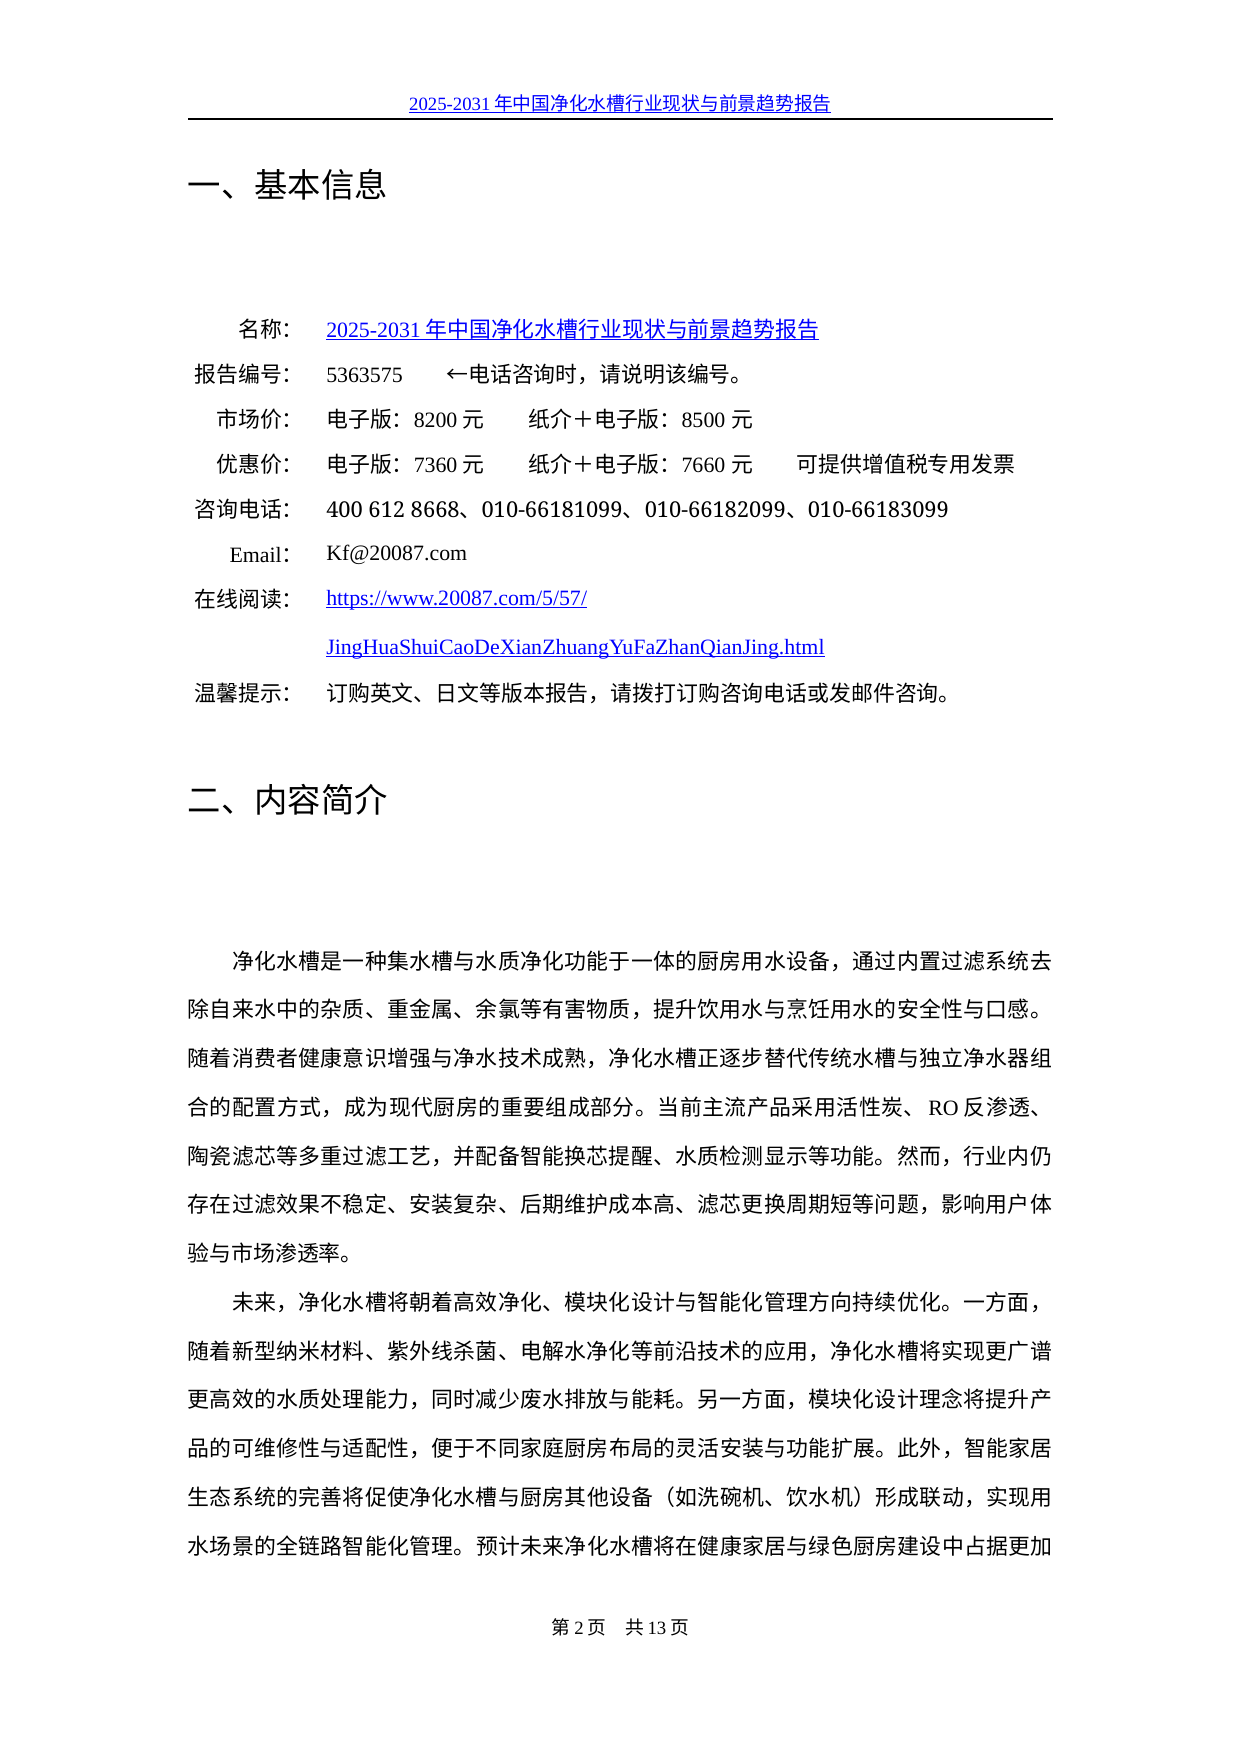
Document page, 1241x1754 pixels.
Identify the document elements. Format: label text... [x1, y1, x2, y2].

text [187, 943, 1053, 1561]
table_cell Kf@20087.com [315, 537, 1073, 582]
table_cell 市场价： [167, 402, 315, 447]
table_cell 温馨提示： [167, 675, 315, 720]
table_cell 5363575 ←电话咨询时，请说明该编号。 [315, 357, 1073, 402]
title 二、内容简介 [187, 766, 1053, 831]
table_cell 400 612 8668、010-66181099、010-66182099、010-66183099 [315, 492, 1073, 537]
table_header 名称： [167, 312, 315, 357]
table_cell 咨询电话： [167, 492, 315, 537]
table_cell 电子版：8200 元 纸介＋电子版：8500 元 [315, 402, 1073, 447]
table_cell Email： [167, 537, 315, 582]
title 一、基本信息 [187, 150, 1053, 215]
table_cell 报告编号： [167, 357, 315, 402]
table_cell 在线阅读： [167, 582, 315, 675]
table_cell 订购英文、日文等版本报告，请拨打订购咨询电话或发邮件咨询。 [315, 675, 1073, 720]
table_cell [315, 582, 1073, 675]
table_cell 电子版：7360 元 纸介＋电子版：7660 元 可提供增值税专用发票 [315, 447, 1073, 492]
table_header 2025-2031年中国净化水槽行业现状与前景趋势报告 [315, 312, 1073, 357]
table_cell 优惠价： [167, 447, 315, 492]
